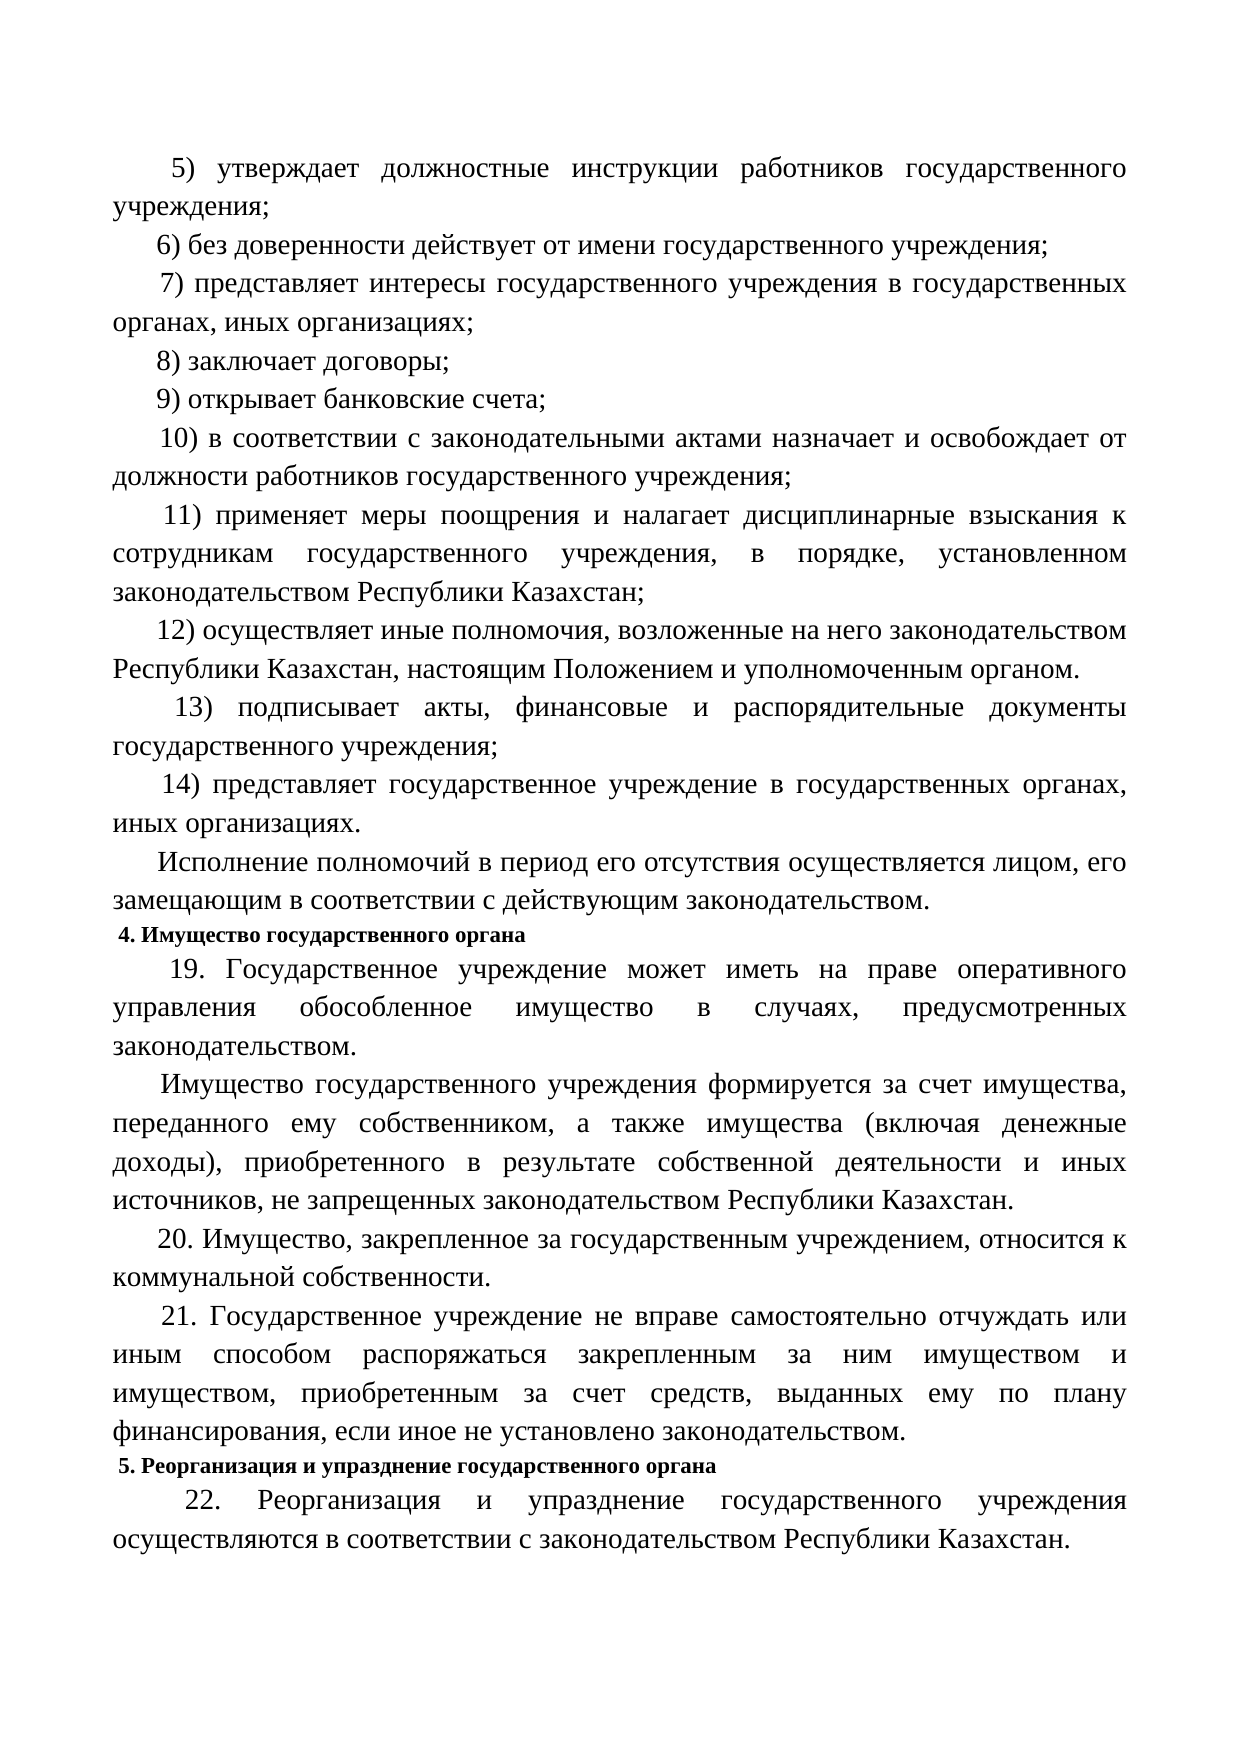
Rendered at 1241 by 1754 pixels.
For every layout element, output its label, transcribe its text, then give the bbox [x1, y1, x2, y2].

text Исполнение полномочий в период его отсутствия осуществляется лицом, его замещающим в соответствии с действующим законодательством. [112, 844, 1128, 916]
text Имущество государственного учреждения формируется за счет имущества, переданного ему собственником, а также имущества (включая денежные доходы), приобретенного в результате собственной деятельности и иных источников, не запрещенных законодательством Республики Казахстан. [112, 1067, 1128, 1216]
text 6) без доверенности действует от имени государственного учреждения; [112, 227, 1128, 261]
text 21. Государственное учреждение не вправе самостоятельно отчуждать или иным способом распоряжаться закрепленным за ним имуществом и имуществом, приобретенным за счет средств, выданных ему по плану финансирования, если иное не установлено законодательством. [112, 1298, 1128, 1447]
text 4. Имущество государственного органа [112, 921, 1128, 947]
text 7) представляет интересы государственного учреждения в государственных органах, иных организациях; [112, 266, 1128, 338]
text 19. Государственное учреждение может иметь на праве оперативного управления обособленное имущество в случаях, предусмотренных законодательством. [112, 951, 1128, 1062]
text 11) применяет меры поощрения и налагает дисциплинарные взыскания к сотрудникам государственного учреждения, в порядке, установленном законодательством Республики Казахстан; [112, 497, 1128, 607]
text 10) в соответствии с законодательными актами назначает и освобождает от должности работников государственного учреждения; [112, 420, 1128, 492]
text 12) осуществляет иные полномочия, возложенные на него законодательством Республики Казахстан, настоящим Положением и уполномоченным органом. [112, 612, 1128, 684]
text 8) заключает договоры; [112, 343, 1128, 376]
text 13) подписывает акты, финансовые и распорядительные документы государственного учреждения; [112, 689, 1128, 762]
text 14) представляет государственное учреждение в государственных органах, иных организациях. [112, 767, 1128, 839]
text 5. Реорганизация и упразднение государственного органа [112, 1452, 1128, 1478]
text 5) утверждает должностные инструкции работников государственного учреждения; [112, 150, 1128, 222]
text 20. Имущество, закрепленное за государственным учреждением, относится к коммунальной собственности. [112, 1221, 1128, 1293]
text 9) открывает банковские счета; [112, 381, 1128, 415]
text 22. Реорганизация и упразднение государственного учреждения осуществляются в соответствии с законодательством Республики Казахстан. [112, 1482, 1128, 1554]
